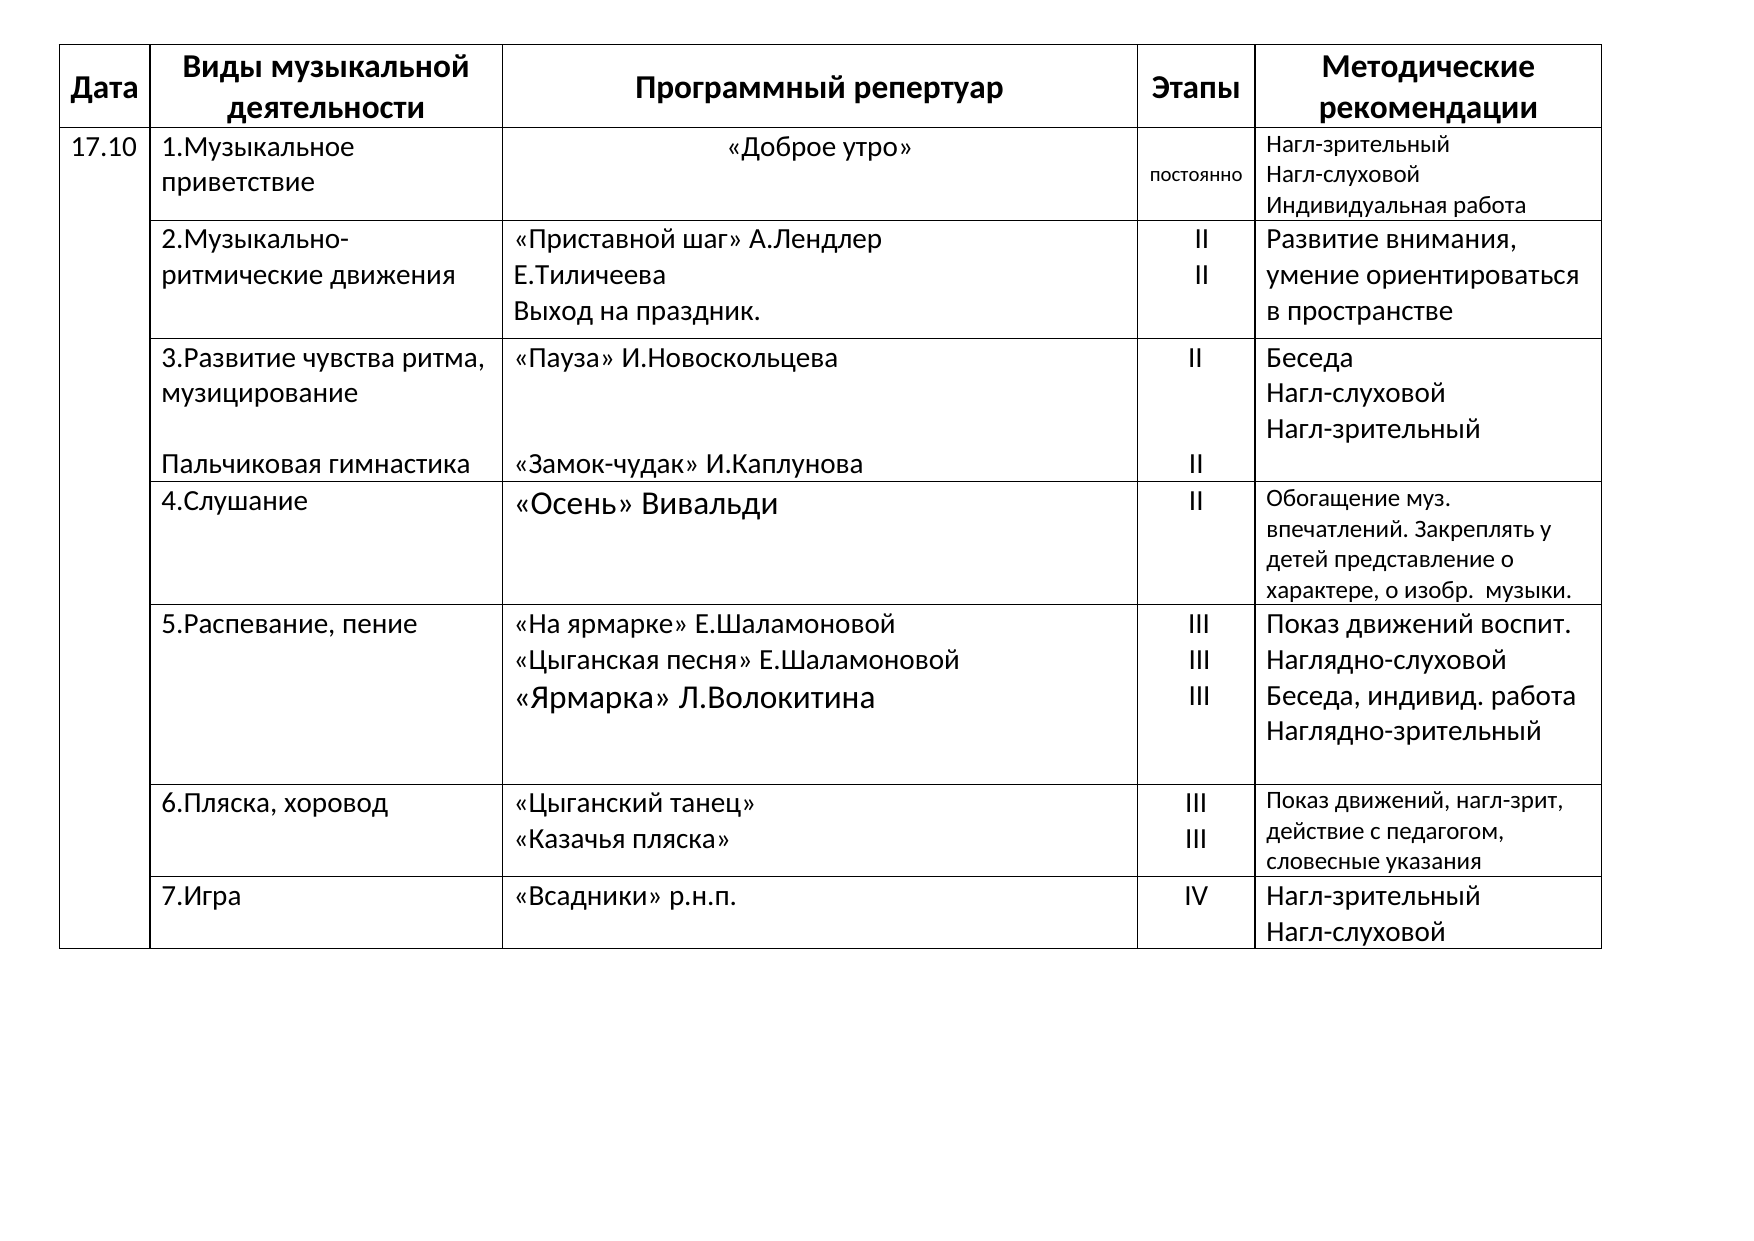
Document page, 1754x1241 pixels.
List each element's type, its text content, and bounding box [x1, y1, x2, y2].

table_cell Обогащение муз. впечатлений. Закреплять у детей представление о характере, о изобр. музыки. [1256, 482, 1601, 604]
table_cell «Приставной шаг» А.Лендлер Е.Тиличеева Выход на праздник. [503, 221, 1137, 338]
table_cell «На ярмарке» Е.Шаламоновой «Цыганская песня» Е.Шаламоновой «Ярмарка» Л.Волокитина [503, 605, 1137, 783]
table_cell Развитие внимания, умение ориентироваться в пространстве [1256, 221, 1601, 338]
table_cell II II [1138, 339, 1254, 481]
table_cell 5.Распевание, пение [151, 605, 502, 783]
table_cell «Пауза» И.Новоскольцева «Замок-чудак» И.Каплунова [503, 339, 1137, 481]
table_cell II [1138, 482, 1254, 604]
table_header Методические рекомендации [1256, 45, 1601, 127]
table_cell Нагл-зрительный Нагл-слуховой [1256, 877, 1601, 948]
table_cell 4.Слушание [151, 482, 502, 604]
table_cell «Доброе утро» [503, 128, 1137, 219]
table_cell Нагл-зрительный Нагл-слуховой Индивидуальная работа [1256, 128, 1601, 219]
table_cell «Всадники» р.н.п. [503, 877, 1137, 948]
table_cell «Цыганский танец» «Казачья пляска» [503, 785, 1137, 876]
table_cell 2.Музыкально-ритмические движения [151, 221, 502, 338]
table_cell II II [1138, 221, 1254, 338]
table_cell Показ движений воспит. Наглядно-слуховой Беседа, индивид. работа Наглядно-зрительный [1256, 605, 1601, 783]
table_header Программный репертуар [503, 45, 1137, 127]
table_cell 3.Развитие чувства ритма, музицирование Пальчиковая гимнастика [151, 339, 502, 481]
table_cell «Осень» Вивальди [503, 482, 1137, 604]
table_cell IV [1138, 877, 1254, 948]
table_cell Беседа Нагл-слуховой Нагл-зрительный [1256, 339, 1601, 481]
table_cell 6.Пляска, хоровод [151, 785, 502, 876]
table_cell 7.Игра [151, 877, 502, 948]
table_cell III III [1138, 785, 1254, 876]
table_header Этапы [1138, 45, 1254, 127]
table_header Дата [60, 45, 149, 127]
table_cell 1.Музыкальное приветствие [151, 128, 502, 219]
table_header Виды музыкальной деятельности [151, 45, 502, 127]
table_cell 17.10 [60, 128, 149, 948]
table_cell Показ движений, нагл-зрит, действие с педагогом, словесные указания [1256, 785, 1601, 876]
table_cell постоянно [1138, 128, 1254, 219]
table_cell III III III [1138, 605, 1254, 783]
